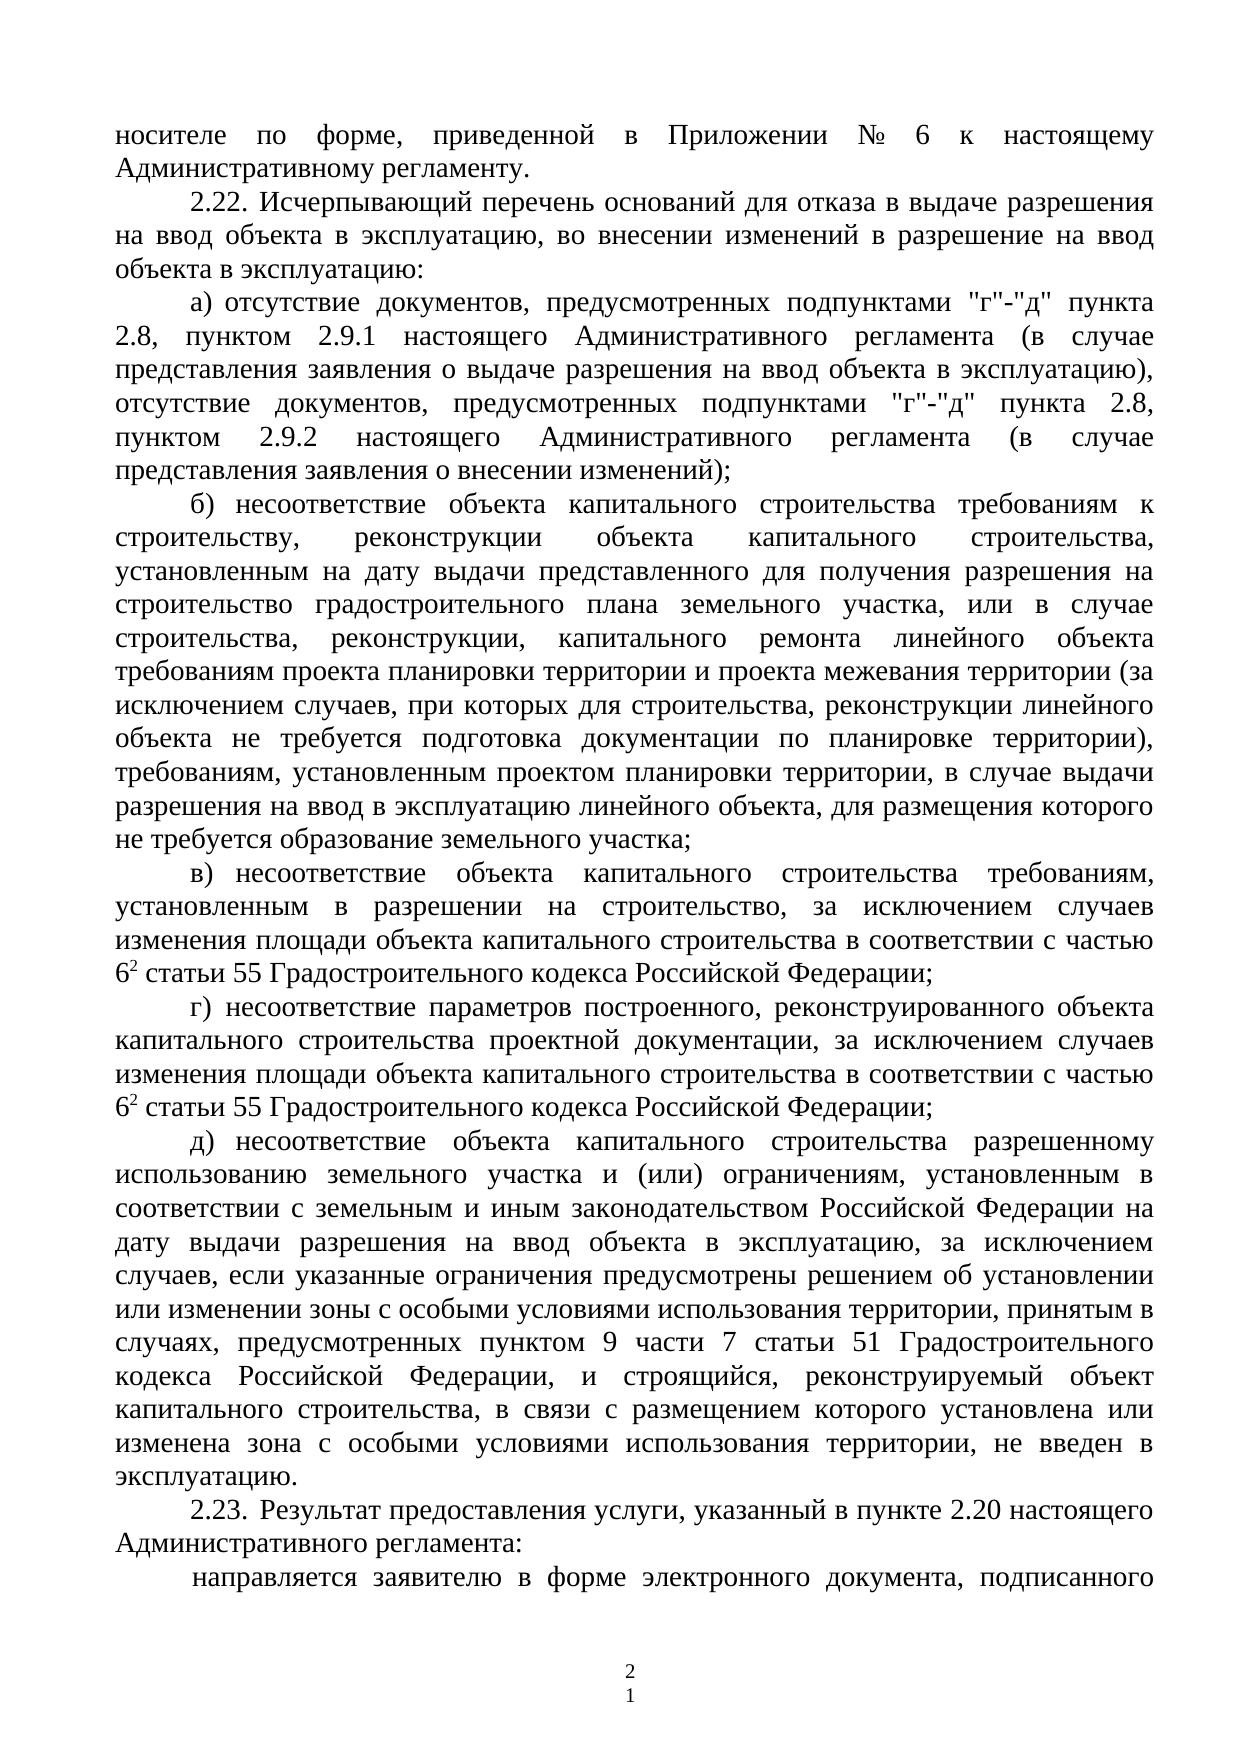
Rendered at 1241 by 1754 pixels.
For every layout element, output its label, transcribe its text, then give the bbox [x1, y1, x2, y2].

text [115, 117, 1155, 184]
list Исчерпывающий перечень оснований для отказа в выдаче разрешения на ввод объекта в эксплуатацию, во внесении изменений в разрешение на ввод объекта в эксплуатацию: [115, 184, 1155, 284]
text д) несоответствие объекта капитального строительства разрешенному использованию земельного участка и (или) ограничениям, установленным в соответствии с земельным и иным законодательством Российской Федерации на дату выдачи разрешения на ввод объекта в эксплуатацию, за исключением случаев, если указанные ограничения предусмотрены решением об установлении или изменении зоны с особыми условиями использования территории, принятым в случаях, предусмотренных пунктом 9 части 7 статьи 51 Градостроительного кодекса Российской Федерации, и строящийся, реконструируемый объект капитального строительства, в связи с размещением которого установлена или изменена зона с особыми условиями использования территории, не введен в эксплуатацию. [115, 1123, 1155, 1492]
list Результат предоставления услуги, указанный в пункте 2.20 настоящего Административного регламента: [115, 1492, 1155, 1559]
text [115, 1559, 1155, 1593]
text г) несоответствие параметров построенного, реконструированного объекта капитального строительства проектной документации, за исключением случаев изменения площади объекта капитального строительства в соответствии с частью 62 статьи 55 Градостроительного кодекса Российской Федерации; [115, 989, 1155, 1123]
text в) несоответствие объекта капитального строительства требованиям, установленным в разрешении на строительство, за исключением случаев изменения площади объекта капитального строительства в соответствии с частью 62 статьи 55 Градостроительного кодекса Российской Федерации; [115, 855, 1155, 989]
text а) отсутствие документов, предусмотренных подпунктами "г"-"д" пункта 2.8, пунктом 2.9.1 настоящего Административного регламента (в случае представления заявления о выдаче разрешения на ввод объекта в эксплуатацию), отсутствие документов, предусмотренных подпунктами "г"-"д" пункта 2.8, пунктом 2.9.2 настоящего Административного регламента (в случае представления заявления о внесении изменений); [115, 284, 1155, 486]
text б) несоответствие объекта капитального строительства требованиям к строительству, реконструкции объекта капитального строительства, установленным на дату выдачи представленного для получения разрешения на строительство градостроительного плана земельного участка, или в случае строительства, реконструкции, капитального ремонта линейного объекта требованиям проекта планировки территории и проекта межевания территории (за исключением случаев, при которых для строительства, реконструкции линейного объекта не требуется подготовка документации по планировке территории), требованиям, установленным проектом планировки территории, в случае выдачи разрешения на ввод в эксплуатацию линейного объекта, для размещения которого не требуется образование земельного участка; [115, 486, 1155, 855]
